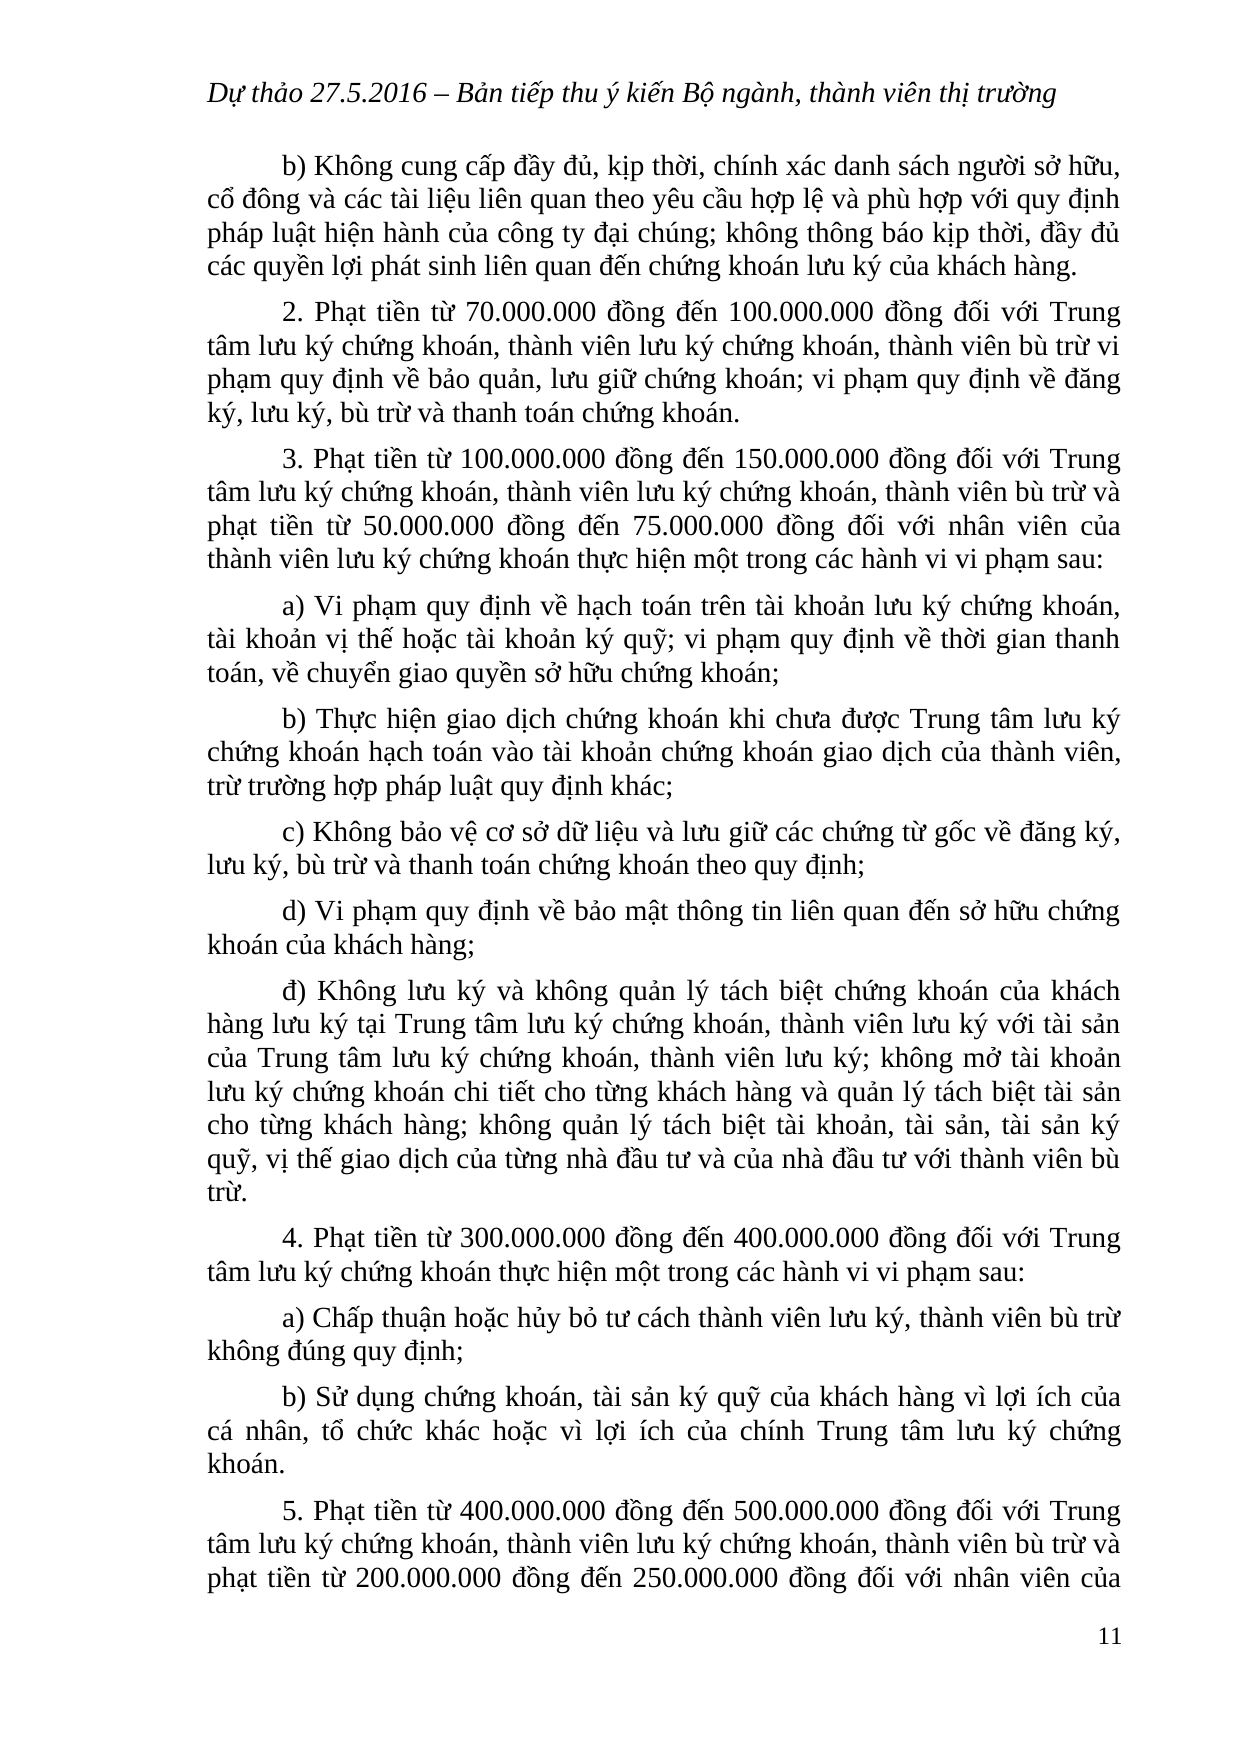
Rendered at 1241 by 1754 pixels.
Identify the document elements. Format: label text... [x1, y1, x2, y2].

text b) Thực hiện giao dịch chứng khoán khi chưa được Trung tâm lưu ký chứng khoán hạch toán vào tài khoản chứng khoán giao dịch của thành viên, trừ trường hợp pháp luật quy định khác; [207, 701, 1122, 801]
text d) Vi phạm quy định về bảo mật thông tin liên quan đến sở hữu chứng khoán của khách hàng; [207, 893, 1122, 961]
text a) Vi phạm quy định về hạch toán trên tài khoản lưu ký chứng khoán, tài khoản vị thế hoặc tài khoản ký quỹ; vi phạm quy định về thời gian thanh toán, về chuyển giao quyền sở hữu chứng khoán; [207, 588, 1122, 688]
text 4. Phạt tiền từ 300.000.000 đồng đến 400.000.000 đồng đối với Trung tâm lưu ký chứng khoán thực hiện một trong các hành vi vi phạm sau: [207, 1220, 1122, 1287]
text b) Không cung cấp đầy đủ, kịp thời, chính xác danh sách người sở hữu, cổ đông và các tài liệu liên quan theo yêu cầu hợp lệ và phù hợp với quy định pháp luật hiện hành của công ty đại chúng; không thông báo kịp thời, đầy đủ các quyền lợi phát sinh liên quan đến chứng khoán lưu ký của khách hàng. [207, 148, 1122, 282]
text a) Chấp thuận hoặc hủy bỏ tư cách thành viên lưu ký, thành viên bù trừ không đúng quy định; [207, 1300, 1122, 1367]
text c) Không bảo vệ cơ sở dữ liệu và lưu giữ các chứng từ gốc về đăng ký, lưu ký, bù trừ và thanh toán chứng khoán theo quy định; [207, 814, 1122, 881]
text đ) Không lưu ký và không quản lý tách biệt chứng khoán của khách hàng lưu ký tại Trung tâm lưu ký chứng khoán, thành viên lưu ký với tài sản của Trung tâm lưu ký chứng khoán, thành viên lưu ký; không mở tài khoản lưu ký chứng khoán chi tiết cho từng khách hàng và quản lý tách biệt tài sản cho từng khách hàng; không quản lý tách biệt tài khoản, tài sản, tài sản ký quỹ, vị thế giao dịch của từng nhà đầu tư và của nhà đầu tư với thành viên bù trừ. [207, 973, 1122, 1208]
text 2. Phạt tiền từ 70.000.000 đồng đến 100.000.000 đồng đối với Trung tâm lưu ký chứng khoán, thành viên lưu ký chứng khoán, thành viên bù trừ vi phạm quy định về bảo quản, lưu giữ chứng khoán; vi phạm quy định về đăng ký, lưu ký, bù trừ và thanh toán chứng khoán. [207, 294, 1122, 428]
text 3. Phạt tiền từ 100.000.000 đồng đến 150.000.000 đồng đối với Trung tâm lưu ký chứng khoán, thành viên lưu ký chứng khoán, thành viên bù trừ và phạt tiền từ 50.000.000 đồng đến 75.000.000 đồng đối với nhân viên của thành viên lưu ký chứng khoán thực hiện một trong các hành vi vi phạm sau: [207, 441, 1122, 575]
text b) Sử dụng chứng khoán, tài sản ký quỹ của khách hàng vì lợi ích của cá nhân, tổ chức khác hoặc vì lợi ích của chính Trung tâm lưu ký chứng khoán. [207, 1379, 1122, 1480]
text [207, 1493, 1122, 1593]
